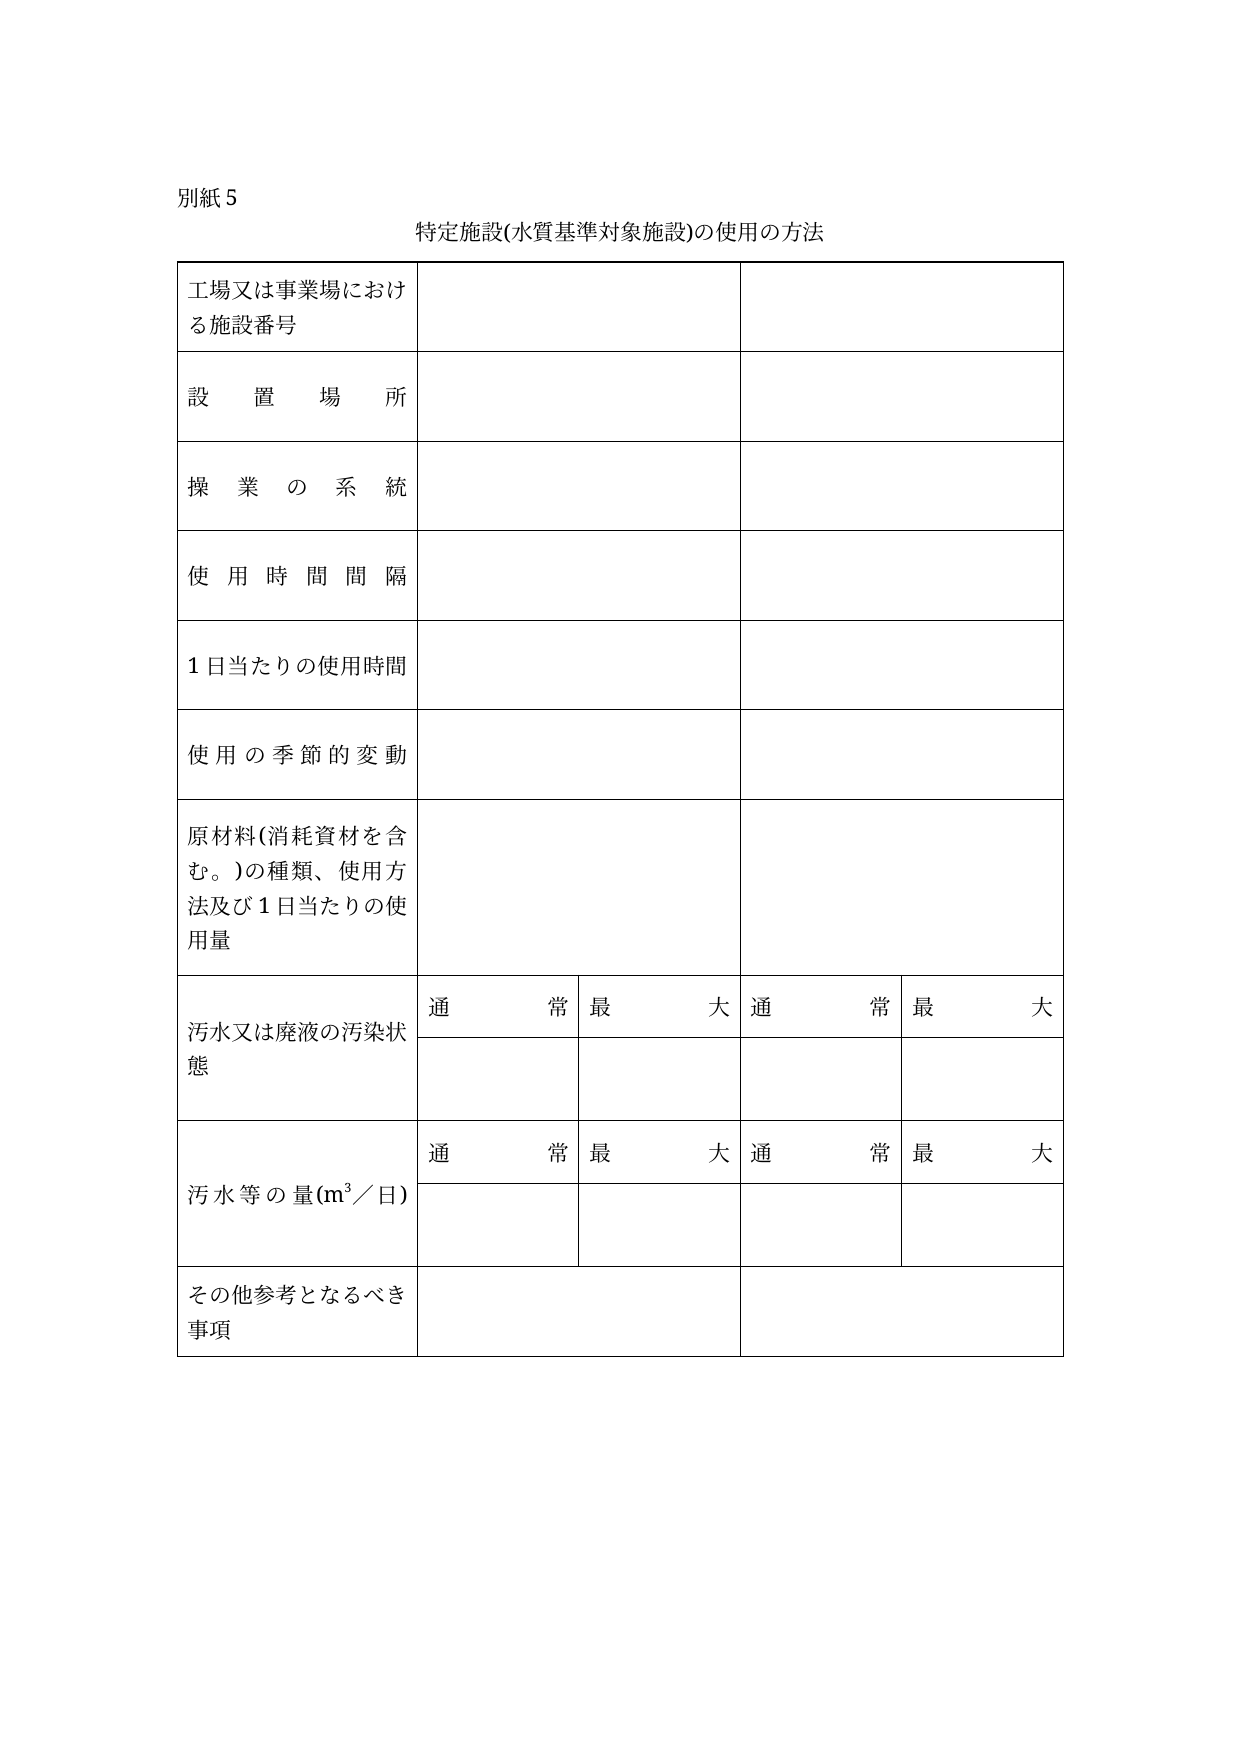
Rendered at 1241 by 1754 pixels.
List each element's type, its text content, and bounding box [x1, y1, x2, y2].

table_cell 最大 [579, 1121, 740, 1183]
table_cell [418, 800, 740, 974]
table_header [418, 263, 740, 351]
table_cell [418, 710, 740, 799]
table_cell [418, 621, 740, 709]
table_cell [741, 442, 1063, 530]
table_cell [418, 1184, 578, 1266]
table_cell 設置場所 [178, 352, 417, 441]
table_cell その他参考となるべき事項 [178, 1267, 417, 1356]
table_cell 最大 [902, 1121, 1063, 1183]
table_cell [902, 1038, 1063, 1120]
table_cell 通常 [418, 976, 578, 1037]
table_cell [418, 531, 740, 620]
table_header 工場又は事業場における施設番号 [178, 263, 417, 351]
table_cell 汚水等の量(m3／日) [178, 1121, 417, 1266]
table_cell [741, 352, 1063, 441]
table_cell 通常 [418, 1121, 578, 1183]
table_header [741, 263, 1063, 351]
table_cell [418, 442, 740, 530]
text 別紙5 [177, 179, 1063, 214]
table_cell [741, 1267, 1063, 1356]
table_cell [579, 1184, 740, 1266]
table_cell [741, 800, 1063, 974]
table_cell [741, 1038, 901, 1120]
table_cell [741, 1184, 901, 1266]
table_cell [902, 1184, 1063, 1266]
table_cell 操業の系統 [178, 442, 417, 530]
table_cell [418, 1038, 578, 1120]
table_cell 最大 [579, 976, 740, 1037]
table_cell 使用時間間隔 [178, 531, 417, 620]
table_cell [741, 531, 1063, 620]
table_cell 最大 [902, 976, 1063, 1037]
table_cell [418, 1267, 740, 1356]
table_cell 1日当たりの使用時間 [178, 621, 417, 709]
table_cell [579, 1038, 740, 1120]
table_cell [741, 621, 1063, 709]
table_cell 通常 [741, 976, 901, 1037]
table_cell 原材料(消耗資材を含む。)の種類、使用方法及び1日当たりの使用量 [178, 800, 417, 974]
table_cell 汚水又は廃液の汚染状態 [178, 976, 417, 1120]
text 特定施設(水質基準対象施設)の使用の方法 [177, 214, 1063, 249]
table_cell 使用の季節的変動 [178, 710, 417, 799]
table_cell 通常 [741, 1121, 901, 1183]
table_cell [741, 710, 1063, 799]
table_cell [418, 352, 740, 441]
